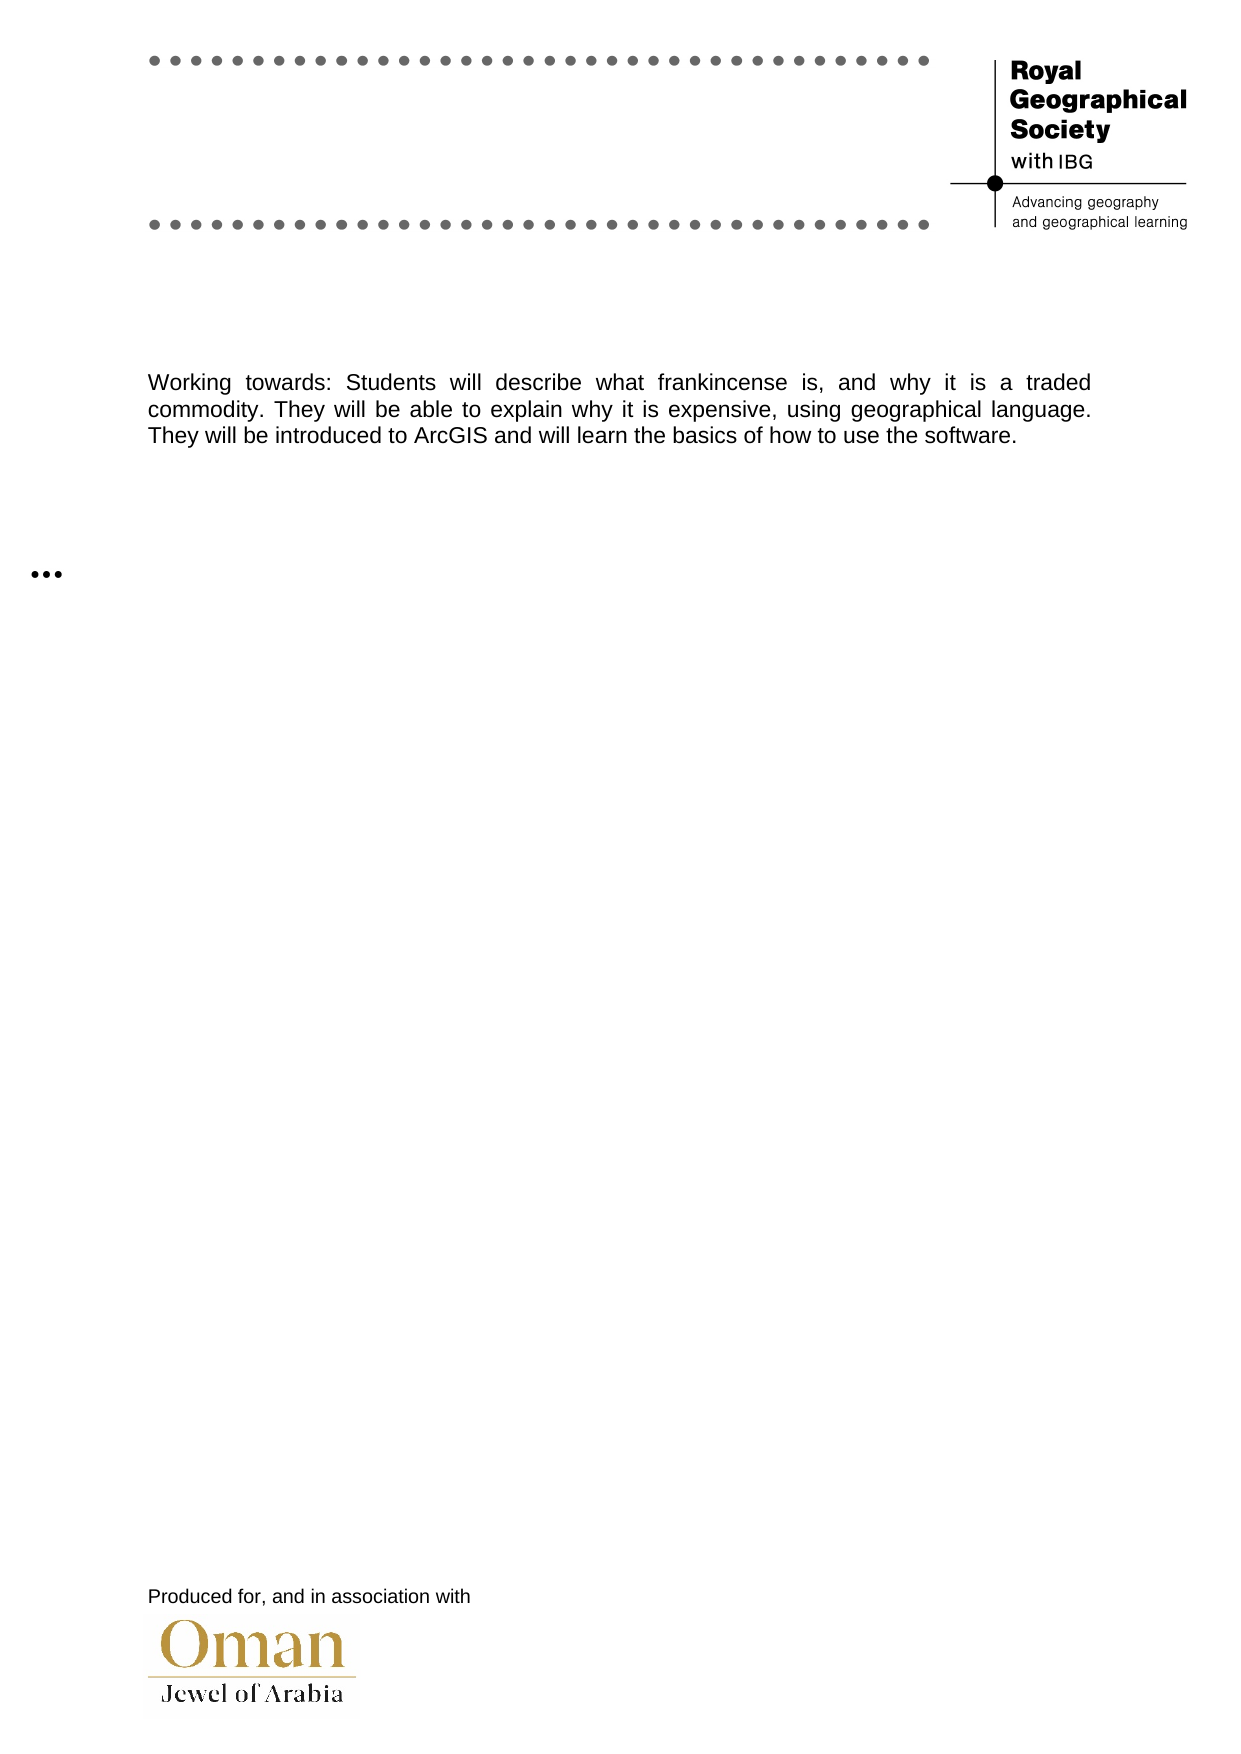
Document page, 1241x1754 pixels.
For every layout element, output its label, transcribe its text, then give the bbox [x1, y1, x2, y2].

picture [145, 215, 936, 232]
text Working towards: Students will describe what frankincense is, and why it is a traded commodity. They will be able to explain why it is expensive, using geographical language. They will be introduced to ArcGIS and will learn the basics of how to use the software. [148, 369, 1092, 448]
picture [142, 1614, 361, 1719]
picture [28, 568, 64, 580]
picture [145, 51, 936, 68]
picture [946, 54, 1190, 233]
